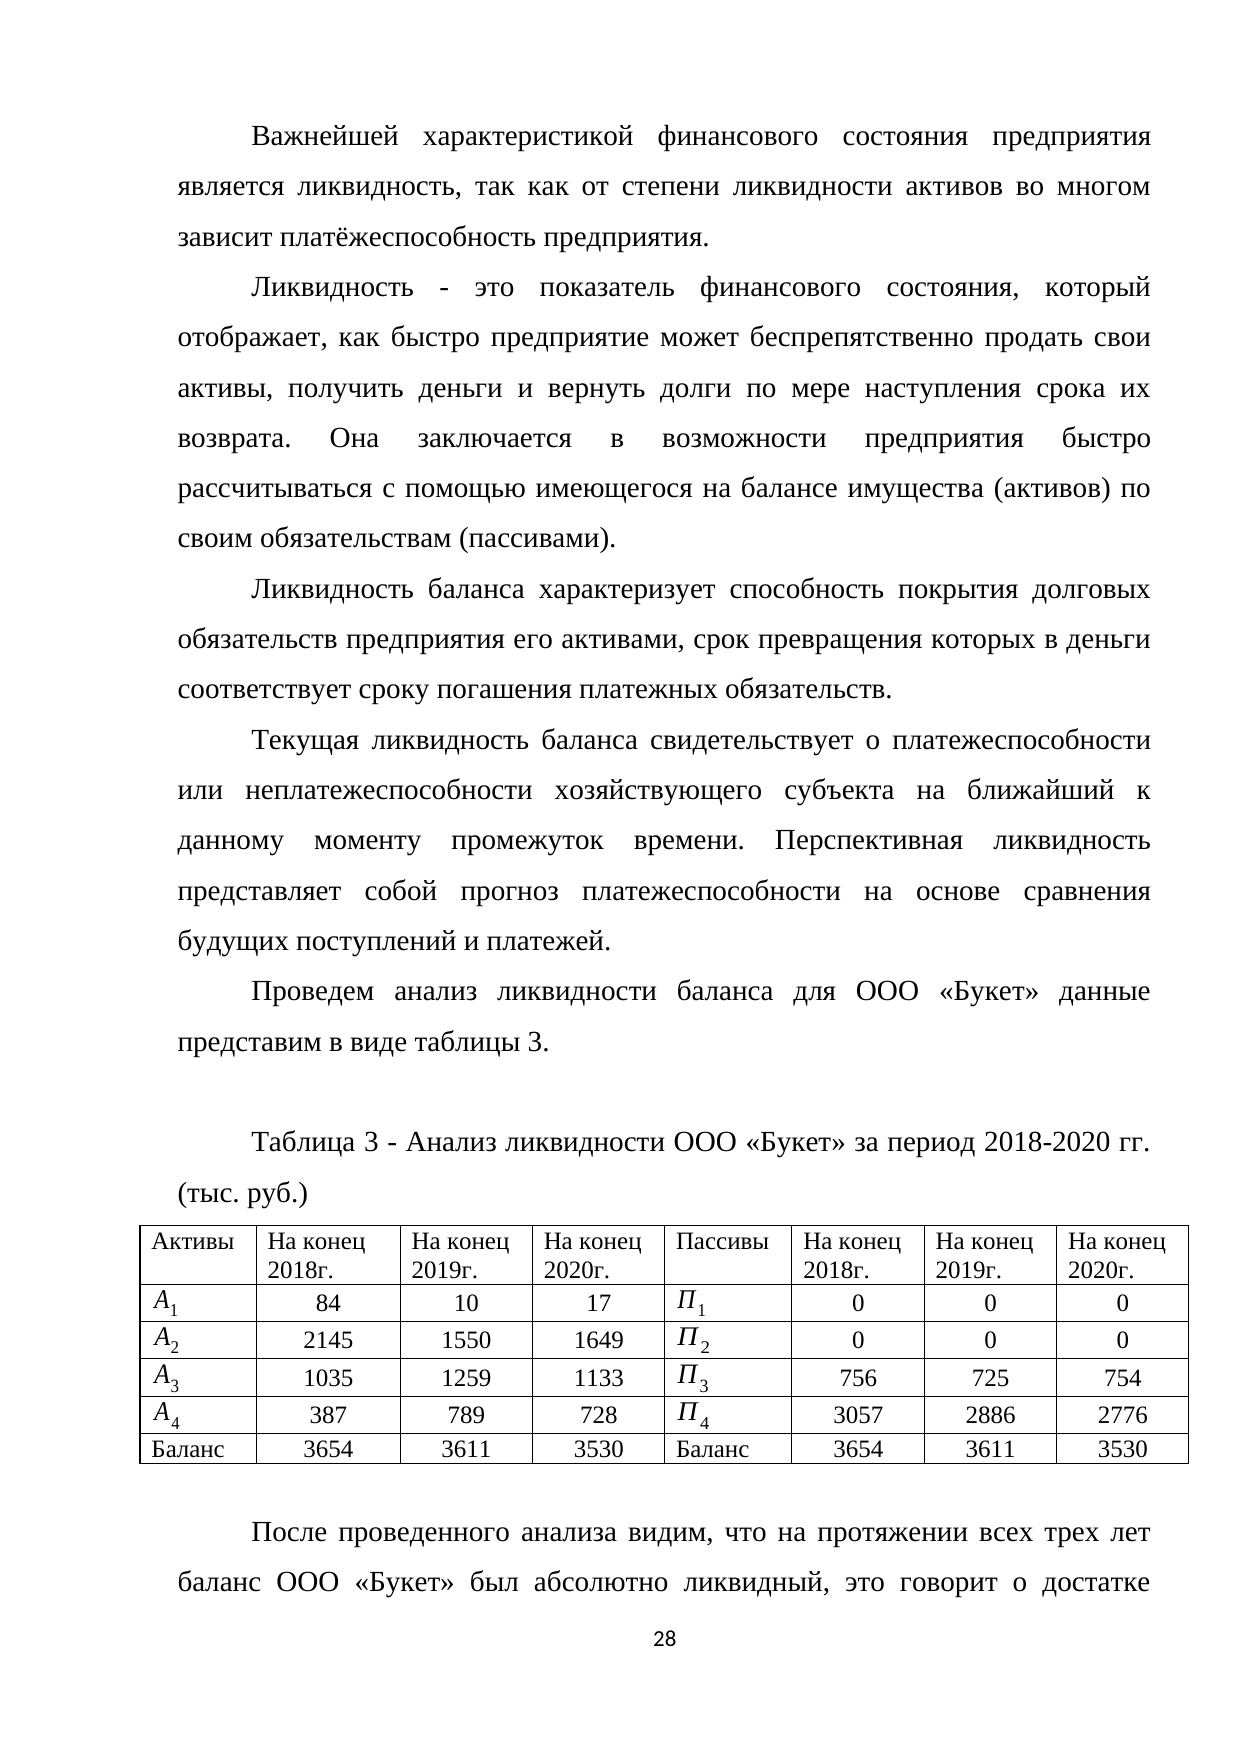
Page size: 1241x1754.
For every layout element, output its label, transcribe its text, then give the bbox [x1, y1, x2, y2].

table_cell [665, 1322, 791, 1357]
table_cell 789 [401, 1397, 532, 1433]
table_cell 756 [792, 1359, 924, 1396]
table_header На конец 2018г. [257, 1226, 400, 1283]
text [177, 1514, 1152, 1598]
table_cell [141, 1359, 256, 1396]
table_cell 10 [401, 1285, 532, 1321]
text Важнейшей характеристикой финансового состояния предприятия является ликвидность, так как от степени ликвидности активов во многом зависит платёжеспособность предприятия. [177, 118, 1152, 252]
table_cell [665, 1285, 791, 1321]
table_cell 3654 [792, 1434, 924, 1463]
text Текущая ликвидность баланса свидетельствует о платежеспособности или неплатежеспособности хозяйствующего субъекта на ближайший к данному моменту промежуток времени. Перспективная ликвидность представляет собой прогноз платежеспособности на основе сравнения будущих поступлений и платежей. [177, 722, 1152, 957]
table_cell 3530 [533, 1434, 664, 1463]
table_cell 3611 [401, 1434, 532, 1463]
table_cell 0 [792, 1285, 924, 1321]
table_cell 0 [1057, 1285, 1188, 1321]
table_cell 2145 [257, 1322, 400, 1357]
table_cell 3530 [1057, 1434, 1188, 1463]
text Таблица 3 - Анализ ликвидности ООО «Букет» за период 2018-2020 гг. (тыс. руб.) [177, 1124, 1152, 1208]
table_cell 1259 [401, 1359, 532, 1396]
table_header Пассивы [665, 1226, 791, 1283]
text Ликвидность баланса характеризует способность покрытия долговых обязательств предприятия его активами, срок превращения которых в деньги соответствует сроку погашения платежных обязательств. [177, 571, 1152, 705]
table_cell 1649 [533, 1322, 664, 1357]
table_cell 1133 [533, 1359, 664, 1396]
table_cell Баланс [141, 1434, 256, 1463]
table_cell [141, 1285, 256, 1321]
table_cell 0 [792, 1322, 924, 1357]
table_cell 3057 [792, 1397, 924, 1433]
table_cell 1550 [401, 1322, 532, 1357]
table_cell 0 [925, 1322, 1056, 1357]
table_cell Баланс [665, 1434, 791, 1463]
table_cell 387 [257, 1397, 400, 1433]
table_cell 84 [257, 1285, 400, 1321]
table_header На конец 2020г. [1057, 1226, 1188, 1283]
table_cell 2886 [925, 1397, 1056, 1433]
table_cell [141, 1397, 256, 1433]
table_cell 3654 [257, 1434, 400, 1463]
table_cell 17 [533, 1285, 664, 1321]
table_header Активы [141, 1226, 256, 1283]
table_cell 1035 [257, 1359, 400, 1396]
table_cell 754 [1057, 1359, 1188, 1396]
table_header На конец 2020г. [533, 1226, 664, 1283]
table_cell [665, 1397, 791, 1433]
table_cell [141, 1322, 256, 1357]
text Проведем анализ ликвидности баланса для ООО «Букет» данные представим в виде таблицы 3. [177, 973, 1152, 1057]
table_cell 2776 [1057, 1397, 1188, 1433]
table_cell 0 [1057, 1322, 1188, 1357]
table_cell 0 [925, 1285, 1056, 1321]
table_cell 3611 [925, 1434, 1056, 1463]
table_header На конец 2018г. [792, 1226, 924, 1283]
table_cell [665, 1359, 791, 1396]
text Ликвидность - это показатель финансового состояния, который отображает, как быстро предприятие может беспрепятственно продать свои активы, получить деньги и вернуть долги по мере наступления срока их возврата. Она заключается в возможности предприятия быстро рассчитываться с помощью имеющегося на балансе имущества (активов) по своим обязательствам (пассивами). [177, 269, 1152, 554]
table_cell 725 [925, 1359, 1056, 1396]
table_header На конец 2019г. [925, 1226, 1056, 1283]
table_header На конец 2019г. [401, 1226, 532, 1283]
table_cell 728 [533, 1397, 664, 1433]
